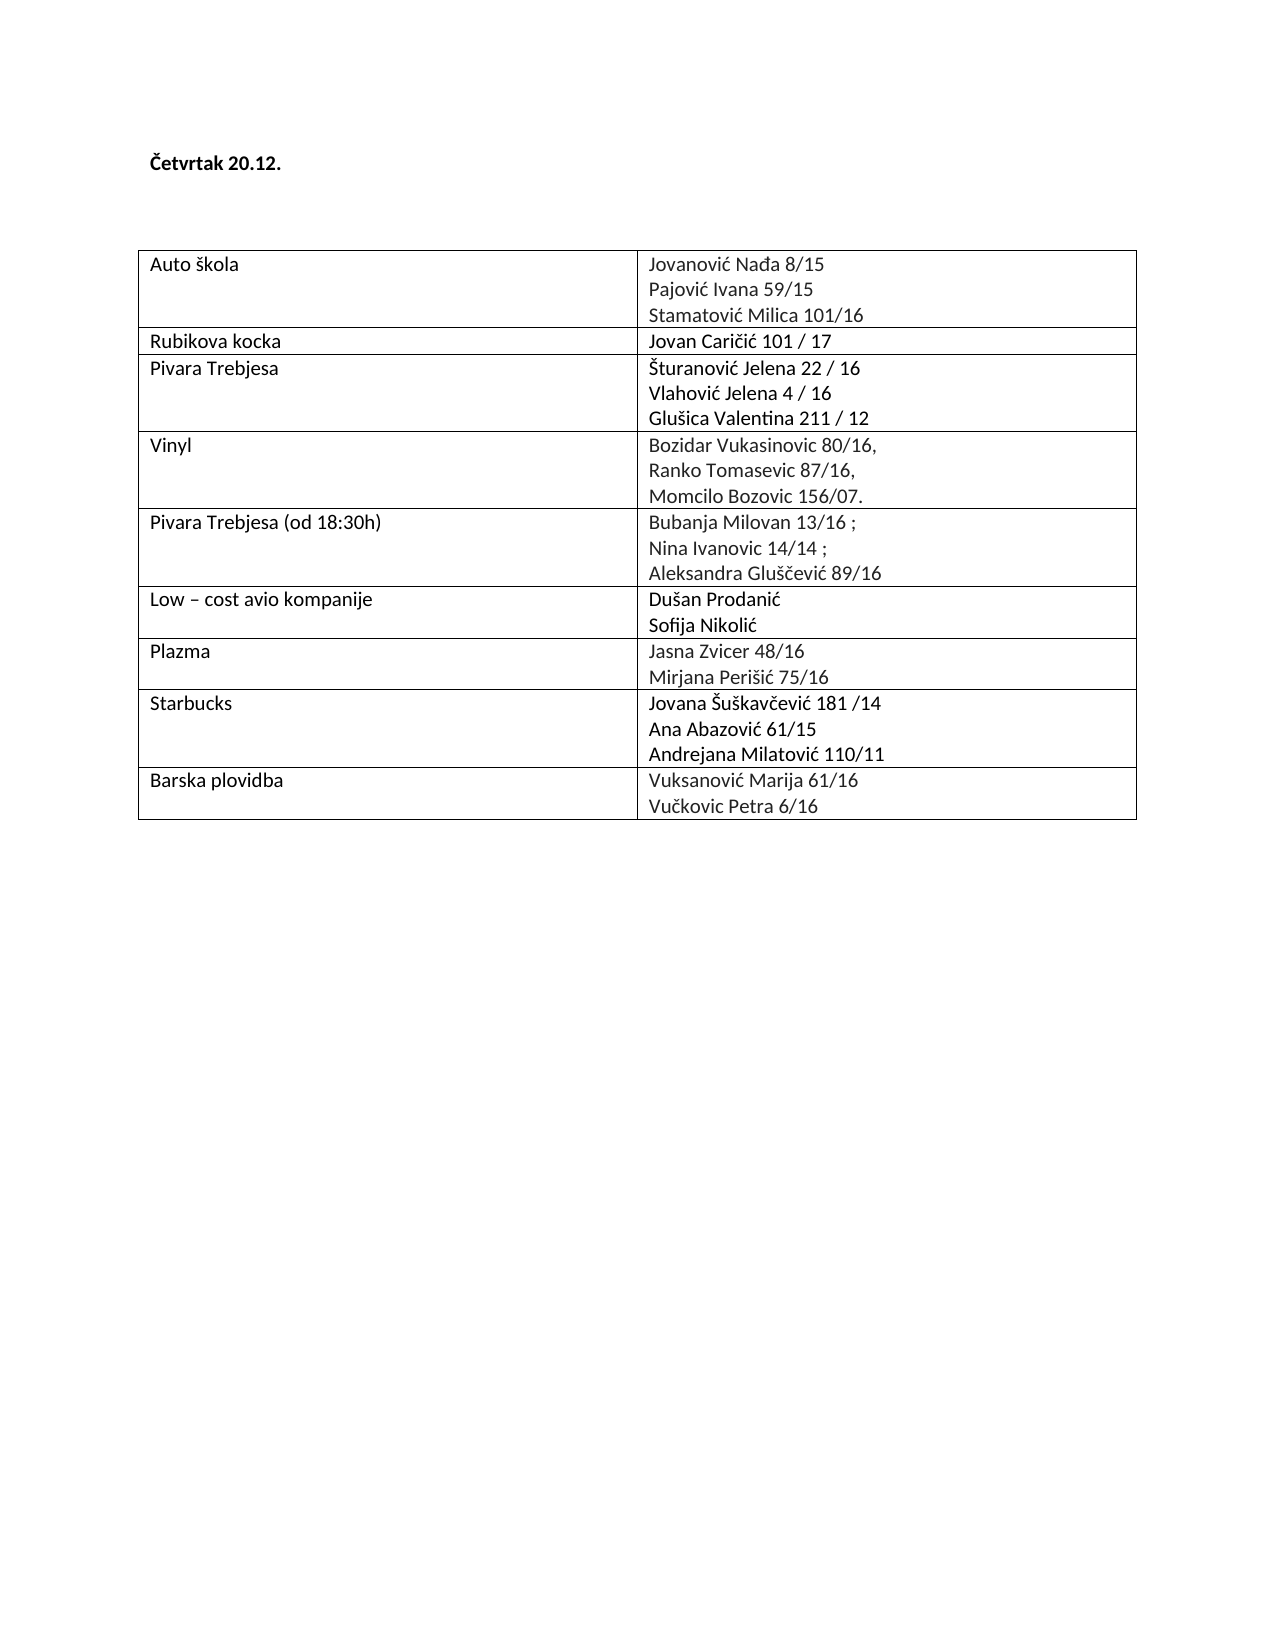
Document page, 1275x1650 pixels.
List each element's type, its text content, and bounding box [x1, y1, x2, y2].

table_cell Pivara Trebjesa (od 18:30h) [139, 509, 637, 586]
table_cell Šturanović Jelena 22 / 16 Vlahović Jelena 4 / 16 Glušica Valentina 211 / 12 [638, 355, 1136, 431]
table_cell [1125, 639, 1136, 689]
table_cell Barska plovidba [139, 768, 637, 818]
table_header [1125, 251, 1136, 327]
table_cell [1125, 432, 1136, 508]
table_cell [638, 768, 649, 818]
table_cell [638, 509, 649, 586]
table_header Auto škola [139, 251, 637, 327]
text Četvrtak 20.12. [150, 150, 1125, 175]
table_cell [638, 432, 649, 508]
table_cell Dušan Prodanić Sofija Nikolić [638, 587, 1136, 637]
table_cell Vuksanović Marija 61/16 Vučkovic Petra 6/16 [818, 768, 1136, 818]
table_cell Starbucks [139, 690, 637, 767]
table_cell Vinyl [139, 432, 637, 508]
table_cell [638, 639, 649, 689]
table_cell Rubikova kocka [139, 328, 637, 354]
table_cell Pivara Trebjesa [139, 355, 637, 431]
table_cell Jovana Šuškavčević 181 /14 Ana Abazović 61/15 Andrejana Milatović 110/11 [638, 690, 1136, 767]
table_cell Jovan Caričić 101 / 17 [638, 328, 1136, 354]
table_cell Low – cost avio kompanije [139, 587, 637, 637]
table_cell Bubanja Milovan 13/16 ; Nina Ivanovic 14/14 ; Aleksandra Gluščević 89/16 [827, 509, 1136, 586]
table_cell Plazma [139, 639, 637, 689]
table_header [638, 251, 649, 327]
